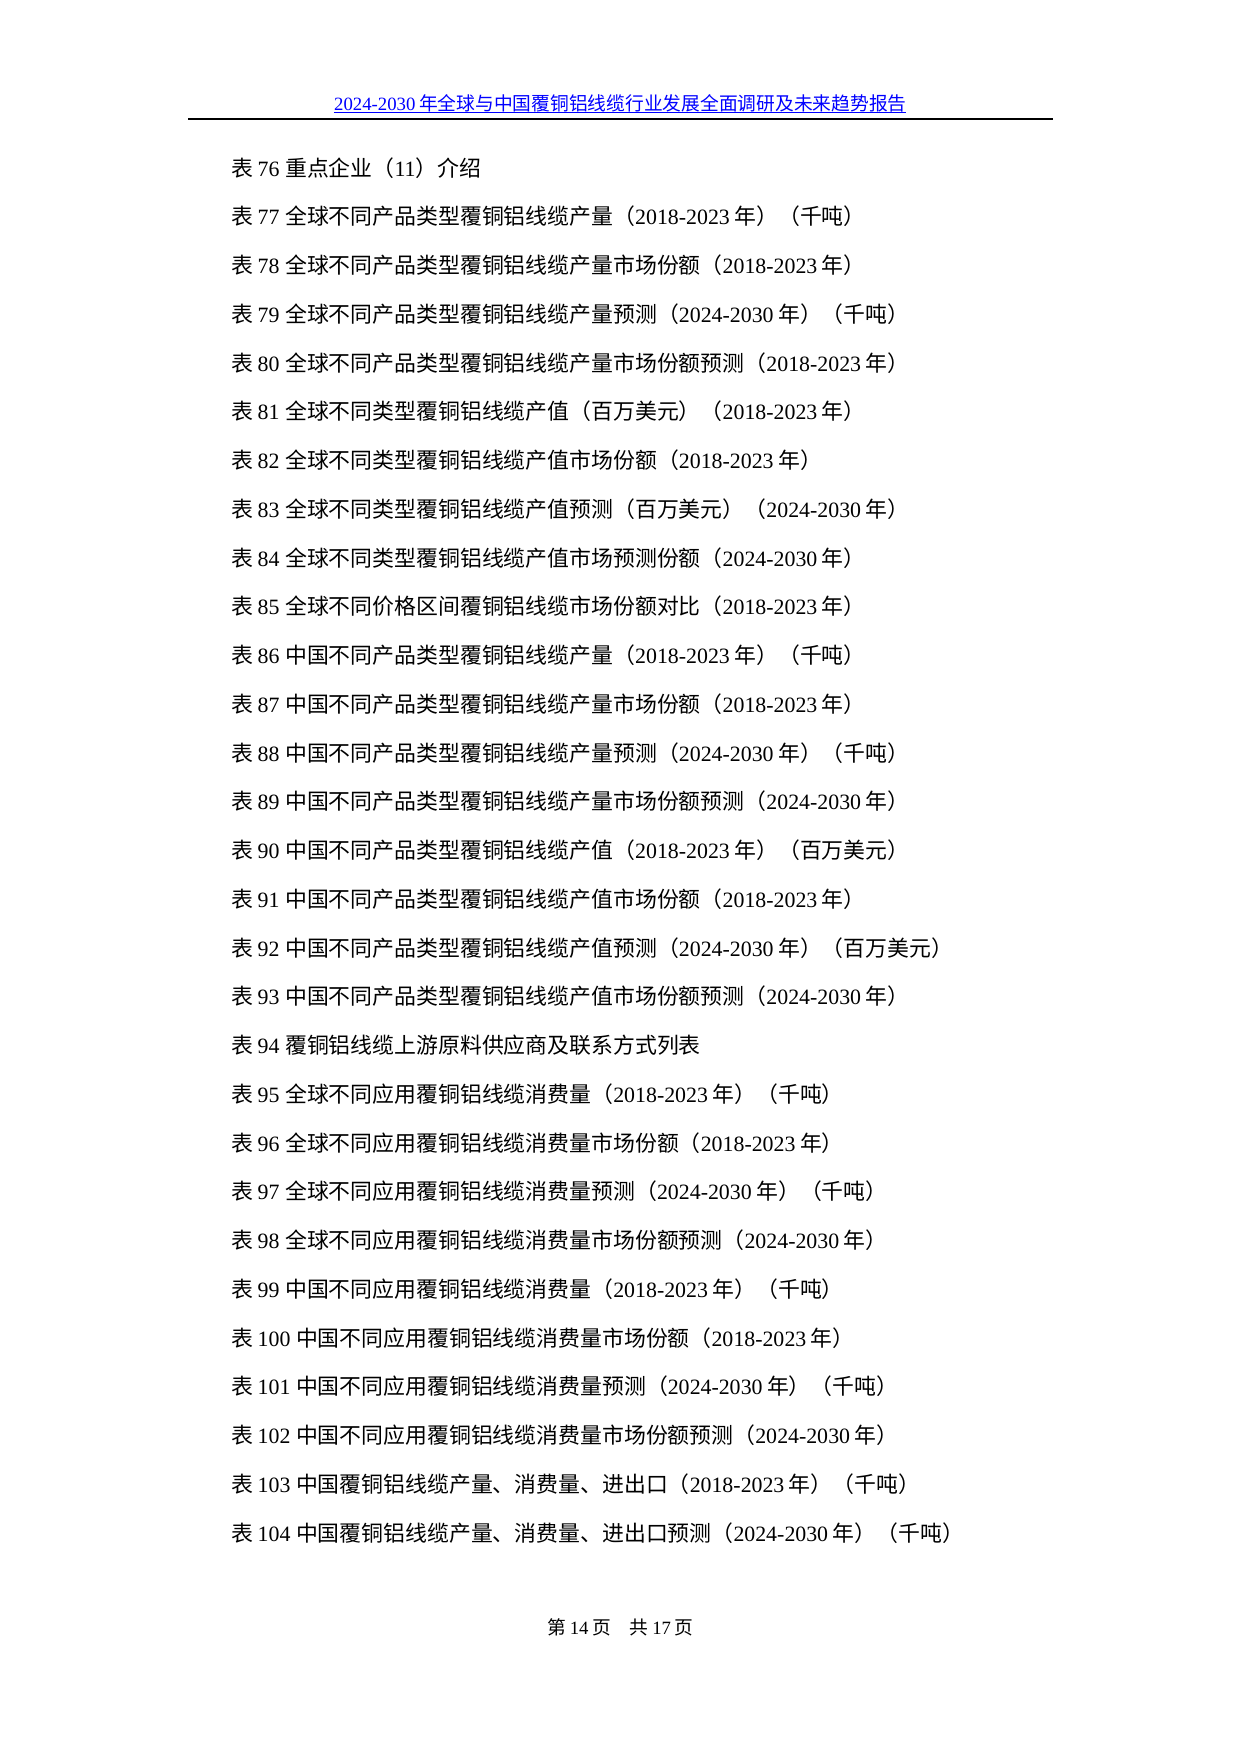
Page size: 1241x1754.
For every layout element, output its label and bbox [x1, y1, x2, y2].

text [187, 150, 1053, 1548]
